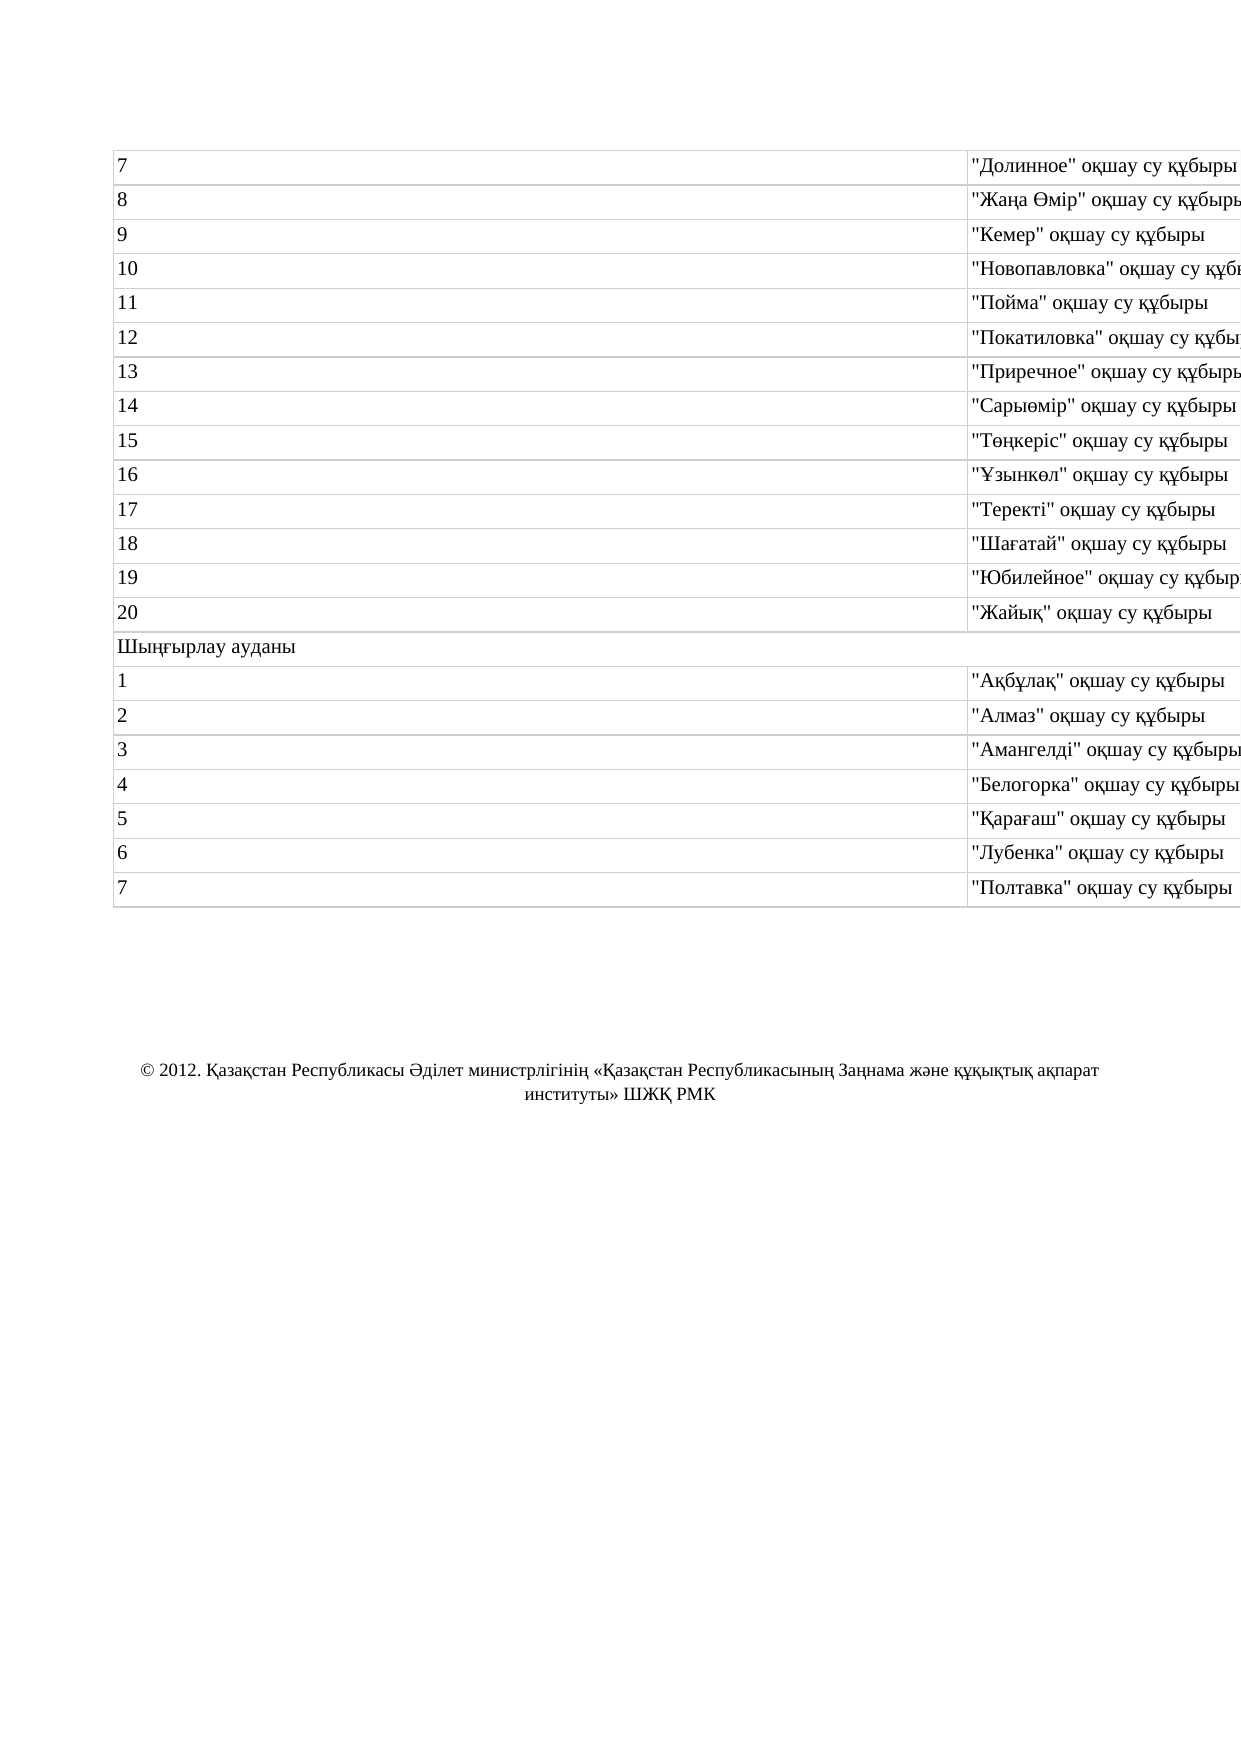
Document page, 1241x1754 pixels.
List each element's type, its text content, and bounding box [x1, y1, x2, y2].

table_cell "Жайық" оқшау су құбыры [968, 598, 1240, 631]
table_cell "Пойма" оқшау су құбыры [968, 289, 1240, 322]
table_cell 13 [114, 358, 967, 391]
table_cell "Новопавловка" оқшау су құбыры [968, 254, 1240, 287]
table_cell 7 [114, 151, 967, 184]
table_cell 4 [114, 770, 967, 803]
table_cell 9 [114, 220, 967, 253]
table_cell 16 [114, 461, 967, 494]
table_cell "Ұзынкөл" оқшау су құбыры [968, 461, 1240, 494]
table_cell "Амангелді" оқшау су құбыры [968, 736, 1240, 769]
table_cell "Долинное" оқшау су құбыры [968, 151, 1240, 184]
table_cell 15 [114, 426, 967, 459]
table_cell 1 [114, 667, 967, 700]
table_cell "Лубенка" оқшау су құбыры [968, 839, 1240, 872]
table_cell "Полтавка" оқшау су құбыры [968, 873, 1240, 906]
table_cell "Сарыөмір" оқшау су құбыры [968, 392, 1240, 425]
table_cell 10 [114, 254, 967, 287]
table_cell "Кемер" оқшау су құбыры [968, 220, 1240, 253]
table_cell "Қарағаш" оқшау су құбыры [968, 804, 1240, 837]
table_cell 18 [114, 529, 967, 562]
table_cell 11 [114, 289, 967, 322]
table_cell 2 [114, 701, 967, 734]
table_cell "Жаңа Өмір" оқшау су құбыры [968, 186, 1240, 219]
table_cell 19 [114, 564, 967, 597]
table_cell "Төңкеріс" оқшау су құбыры [968, 426, 1240, 459]
table_cell "Приречное" оқшау су құбыры [968, 358, 1240, 391]
table_cell 12 [114, 323, 967, 356]
table_cell "Белогорка" оқшау су құбыры [968, 770, 1240, 803]
table_cell "Теректі" оқшау су құбыры [968, 495, 1240, 528]
table_cell Шыңғырлау ауданы [114, 633, 1240, 666]
table_cell "Юбилейное" оқшау су құбыры [968, 564, 1240, 597]
table_cell 7 [114, 873, 967, 906]
table_cell "Ақбұлақ" оқшау су құбыры [968, 667, 1240, 700]
table_cell 14 [114, 392, 967, 425]
table_cell 20 [114, 598, 967, 631]
table_cell 6 [114, 839, 967, 872]
text © 2012. Қазақстан Республикасы Әділет министрлігінің «Қазақстан Республикасының Заңнама және құқықтық ақпарат институты» ШЖҚ РМК [112, 1058, 1128, 1105]
table_cell 17 [114, 495, 967, 528]
table_cell 5 [114, 804, 967, 837]
table_cell 8 [114, 186, 967, 219]
table_cell "Покатиловка" оқшау су құбыры [968, 323, 1240, 356]
table_cell 3 [114, 736, 967, 769]
table_cell "Шағатай" оқшау су құбыры [968, 529, 1240, 562]
table_cell "Алмаз" оқшау су құбыры [968, 701, 1240, 734]
